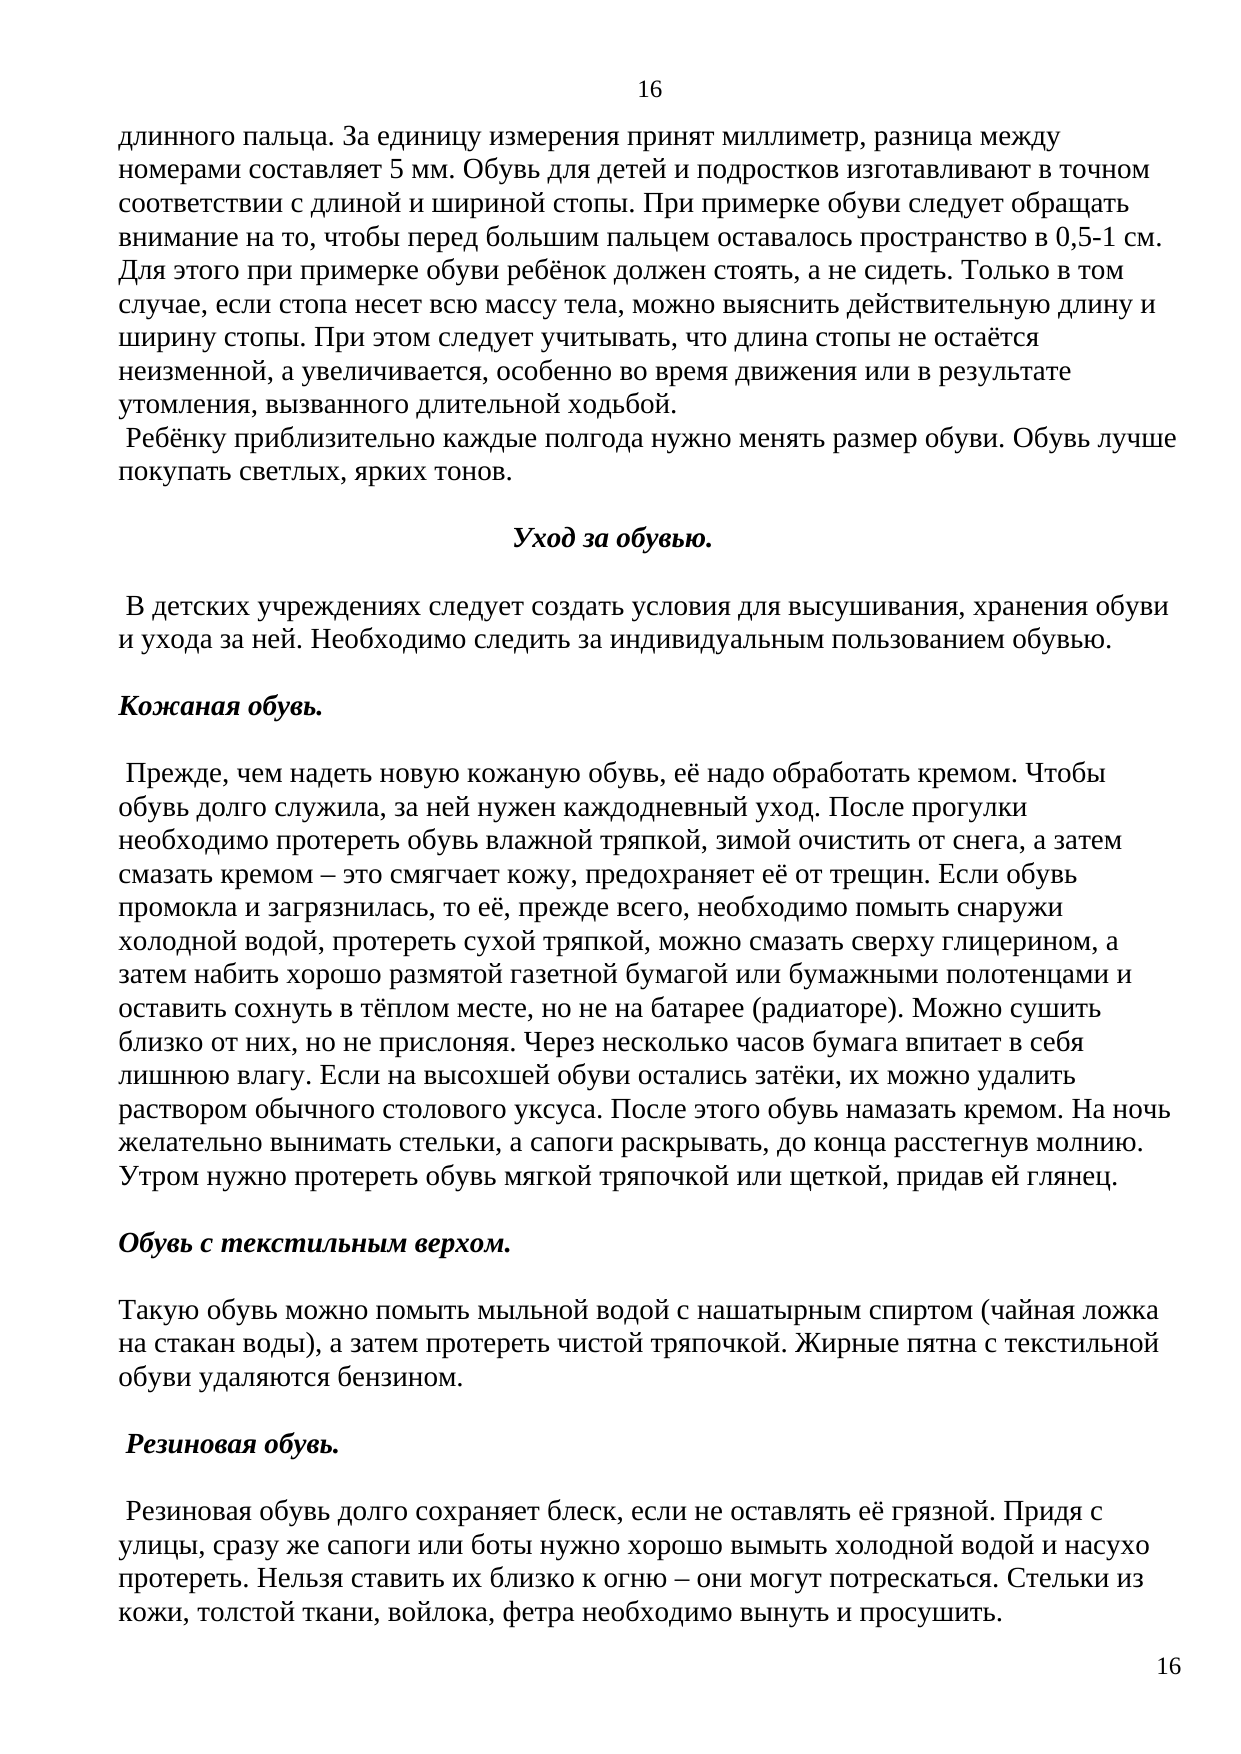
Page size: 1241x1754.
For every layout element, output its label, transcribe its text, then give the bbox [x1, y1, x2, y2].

text Кожаная обувь. [118, 688, 1181, 722]
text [118, 118, 1181, 420]
text В детских учреждениях следует создать условия для высушивания, хранения обуви и ухода за ней. Необходимо следить за индивидуальным пользованием обувью. [118, 588, 1181, 655]
text Такую обувь можно помыть мыльной водой с нашатырным спиртом (чайная ложка на стакан воды), а затем протереть чистой тряпочкой. Жирные пятна с текстильной обуви удаляются бензином. [118, 1292, 1181, 1393]
text Прежде, чем надеть новую кожаную обувь, её надо обработать кремом. Чтобы обувь долго служила, за ней нужен каждодневный уход. После прогулки необходимо протереть обувь влажной тряпкой, зимой очистить от снега, а затем смазать кремом – это смягчает кожу, предохраняет её от трещин. Если обувь промокла и загрязнилась, то её, прежде всего, необходимо помыть снаружи холодной водой, протереть сухой тряпкой, можно смазать сверху глицерином, а затем набить хорошо размятой газетной бумагой или бумажными полотенцами и оставить сохнуть в тёплом месте, но не на батарее (радиаторе). Можно сушить близко от них, но не прислоняя. Через несколько часов бумага впитает в себя лишнюю влагу. Если на высохшей обуви остались затёки, их можно удалить раствором обычного столового уксуса. После этого обувь намазать кремом. На ночь желательно вынимать стельки, а сапоги раскрывать, до конца расстегнув молнию. Утром нужно протереть обувь мягкой тряпочкой или щеткой, придав ей глянец. [118, 755, 1181, 1191]
text Уход за обувью. [118, 521, 1181, 554]
text Ребёнку приблизительно каждые полгода нужно менять размер обуви. Обувь лучше покупать светлых, ярких тонов. [118, 420, 1181, 487]
text Резиновая обувь. [118, 1426, 1181, 1460]
text Обувь с текстильным верхом. [118, 1225, 1181, 1258]
text Резиновая обувь долго сохраняет блеск, если не оставлять её грязной. Придя с улицы, сразу же сапоги или боты нужно хорошо вымыть холодной водой и насухо протереть. Нельзя ставить их близко к огню – они могут потрескаться. Стельки из кожи, толстой ткани, войлока, фетра необходимо вынуть и просушить. [118, 1493, 1181, 1627]
